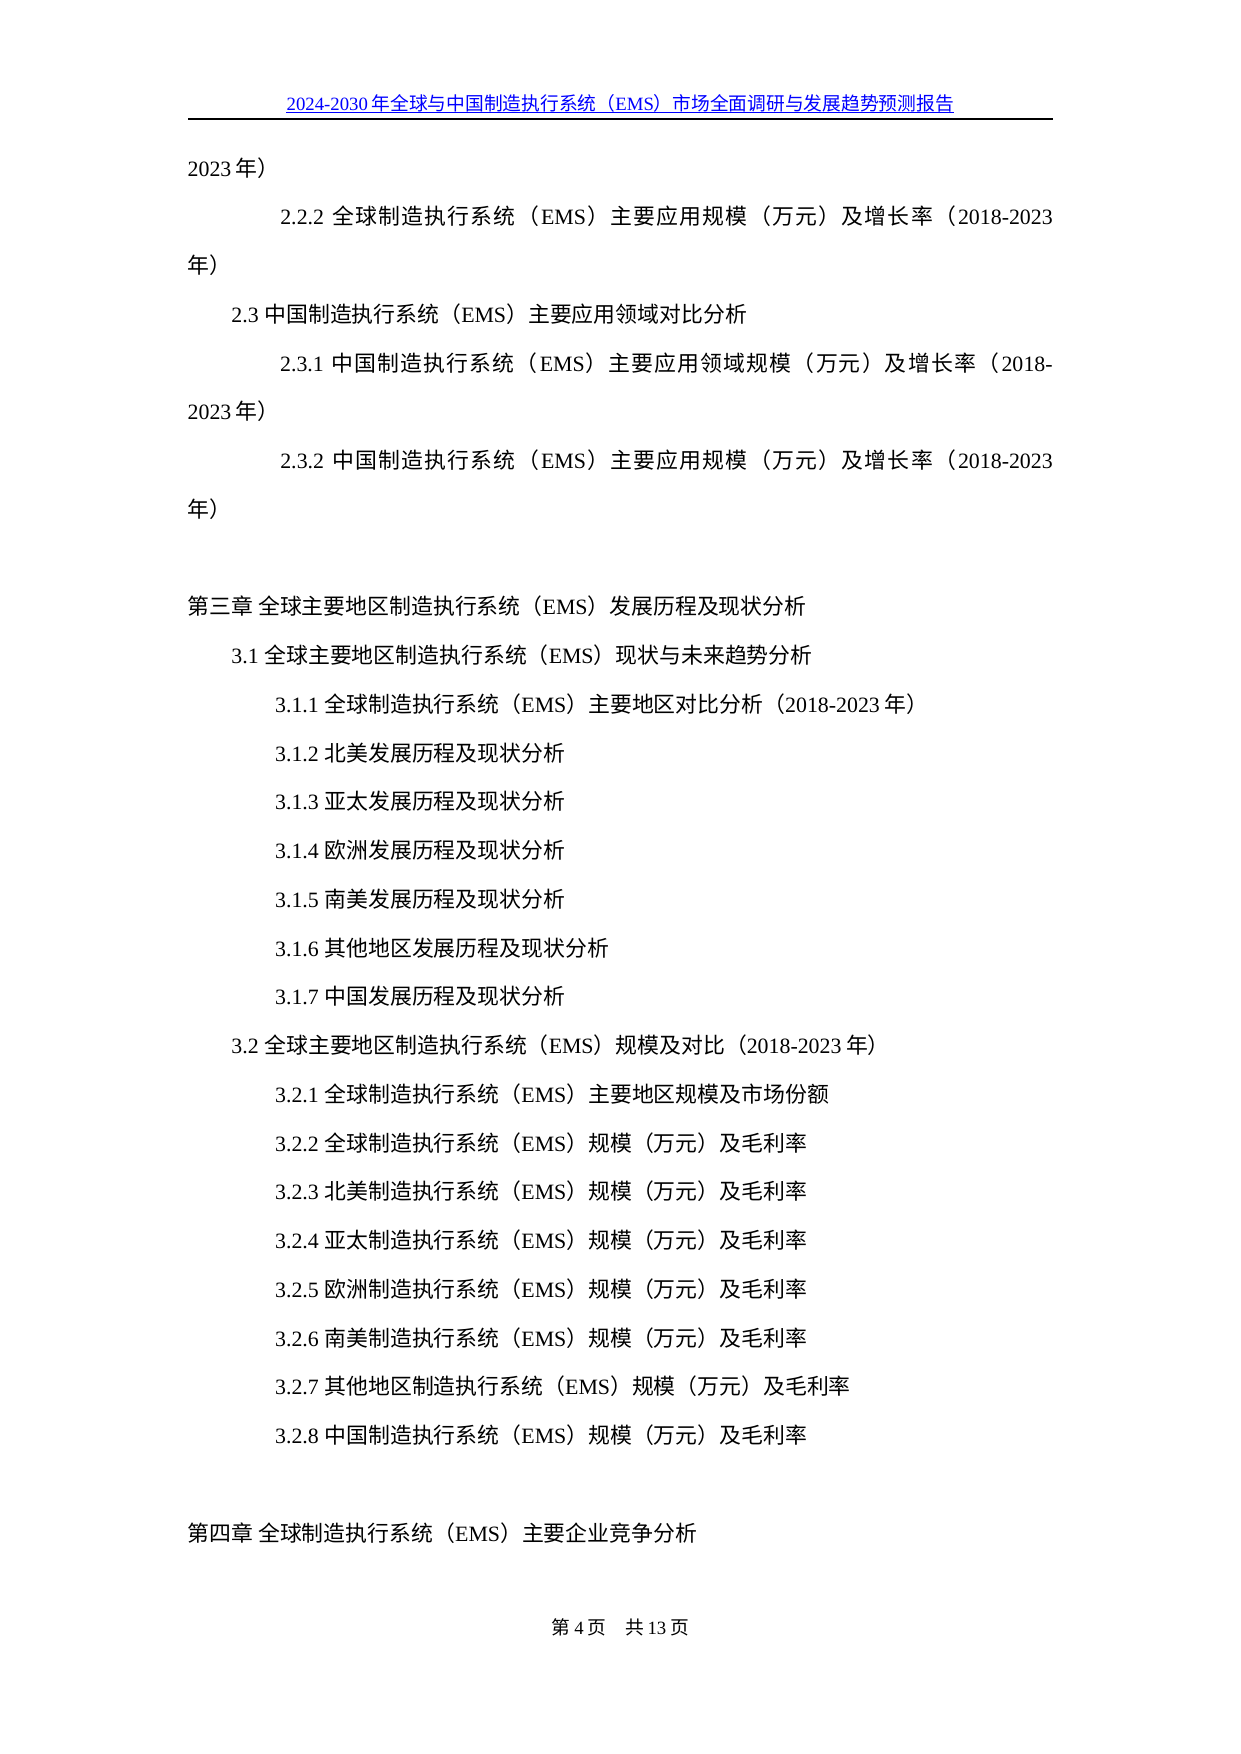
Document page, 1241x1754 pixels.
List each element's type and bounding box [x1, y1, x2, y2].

text [187, 150, 1053, 1548]
